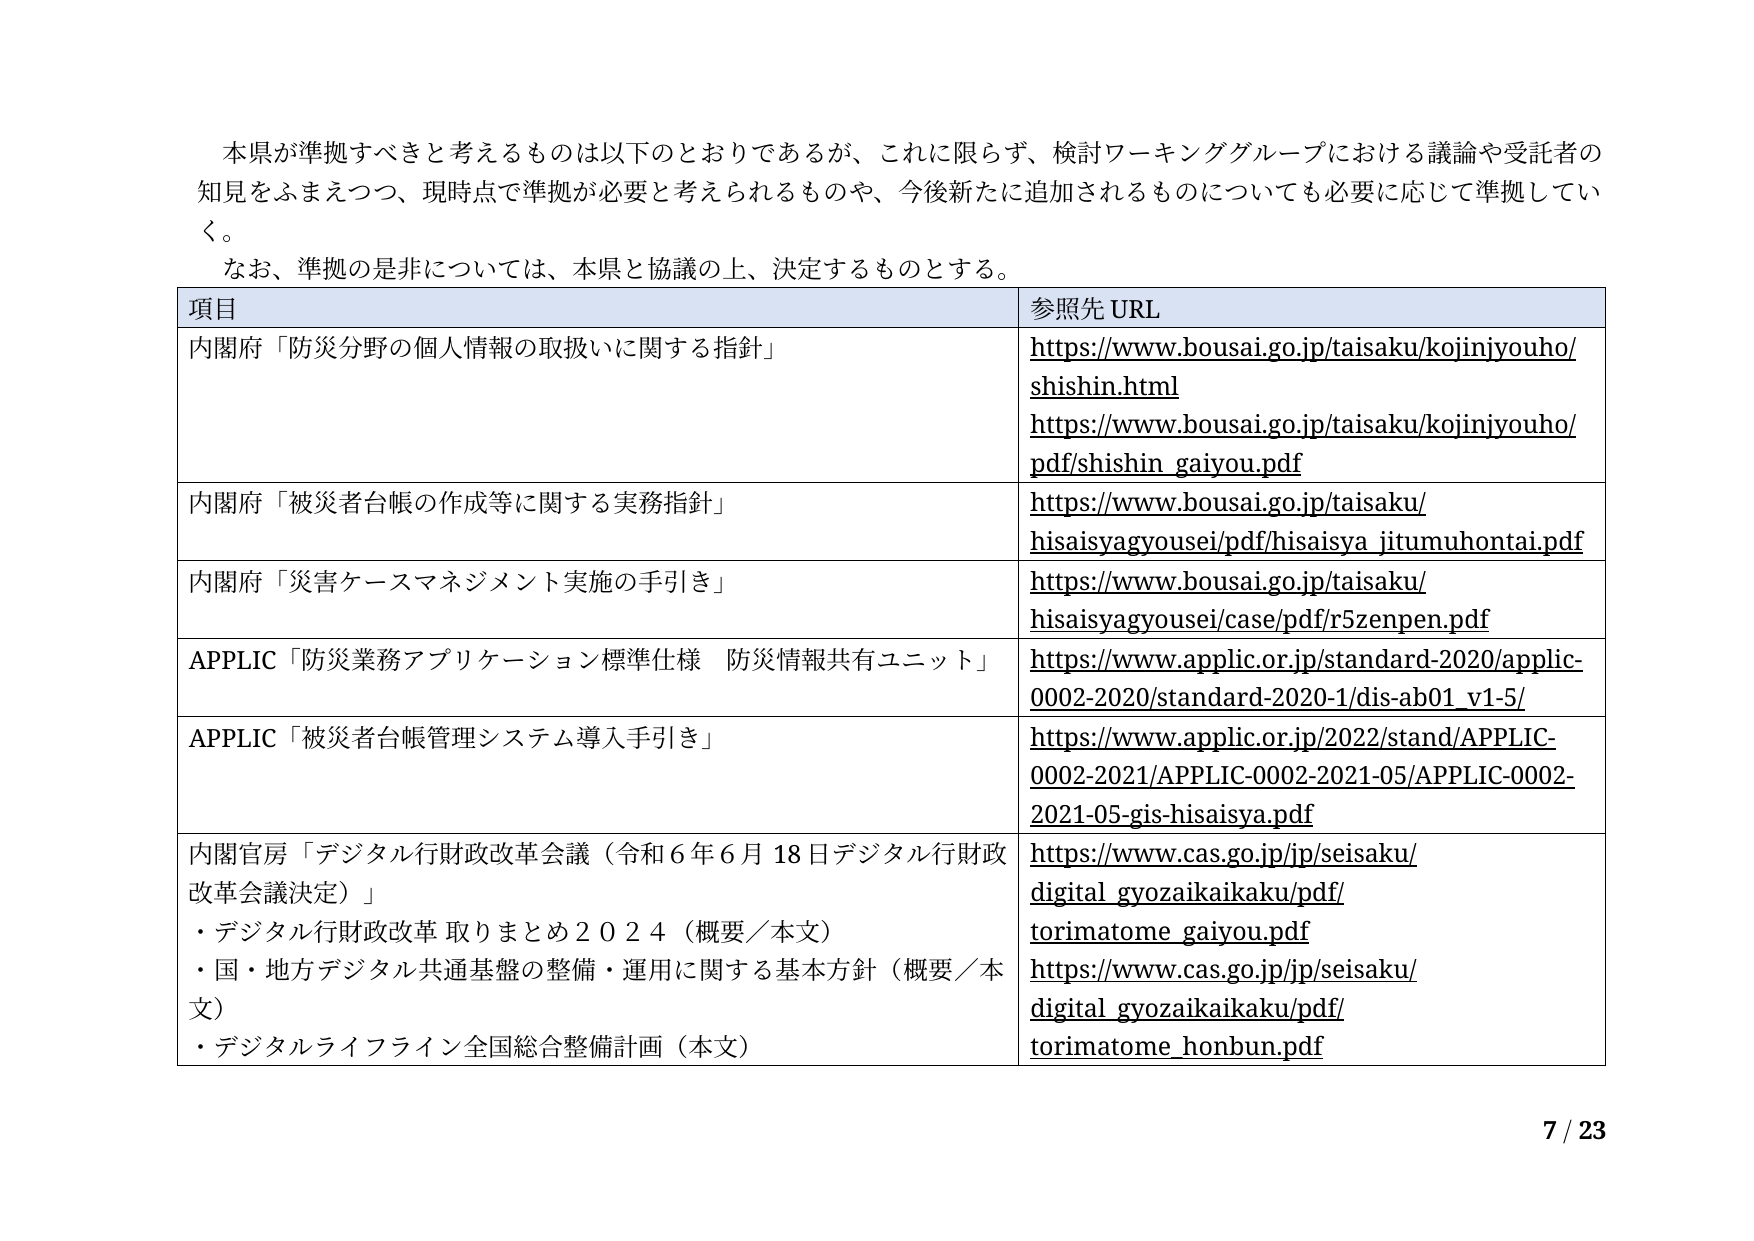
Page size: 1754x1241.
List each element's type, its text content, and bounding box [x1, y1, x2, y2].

table_header 項目 [178, 288, 1018, 327]
table_cell APPLIC「防災業務アプリケーション標準仕様 防災情報共有ユニット」 [178, 639, 1018, 716]
table_header 参照先URL [1019, 288, 1605, 327]
table_cell 内閣府「防災分野の個人情報の取扱いに関する指針」 [178, 328, 1018, 482]
text なお、準拠の是非については、本県と協議の上、決定するものとする。 [198, 248, 1606, 287]
table_cell https://www.applic.or.jp/standard-2020/applic-0002-2020/standard-2020-1/dis-ab01_v1-5/ [1019, 639, 1605, 716]
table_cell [178, 834, 1018, 1065]
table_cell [1019, 834, 1605, 1065]
table_cell 内閣府「災害ケースマネジメント実施の手引き」 [178, 561, 1018, 638]
table_cell https://www.applic.or.jp/2022/stand/APPLIC-0002-2021/APPLIC-0002-2021-05/APPLIC-0002-2021-05-gis-hisaisya.pdf [1019, 717, 1605, 833]
text 本県が準拠すべきと考えるものは以下のとおりであるが、これに限らず、検討ワーキンググループにおける議論や受託者の知見をふまえつつ、現時点で準拠が必要と考えられるものや、今後新たに追加されるものについても必要に応じて準拠していく。 [198, 133, 1606, 248]
table_cell https://www.bousai.go.jp/taisaku/kojinjyouho/shishin.html https://www.bousai.go.jp/taisaku/kojinjyouho/pdf/shishin_gaiyou.pdf [1019, 328, 1605, 482]
table_cell https://www.bousai.go.jp/taisaku/hisaisyagyousei/case/pdf/r5zenpen.pdf [1019, 561, 1605, 638]
table_cell APPLIC「被災者台帳管理システム導入手引き」 [178, 717, 1018, 833]
table_cell https://www.bousai.go.jp/taisaku/hisaisyagyousei/pdf/hisaisya_jitumuhontai.pdf [1019, 483, 1605, 560]
table_cell 内閣府「被災者台帳の作成等に関する実務指針」 [178, 483, 1018, 560]
